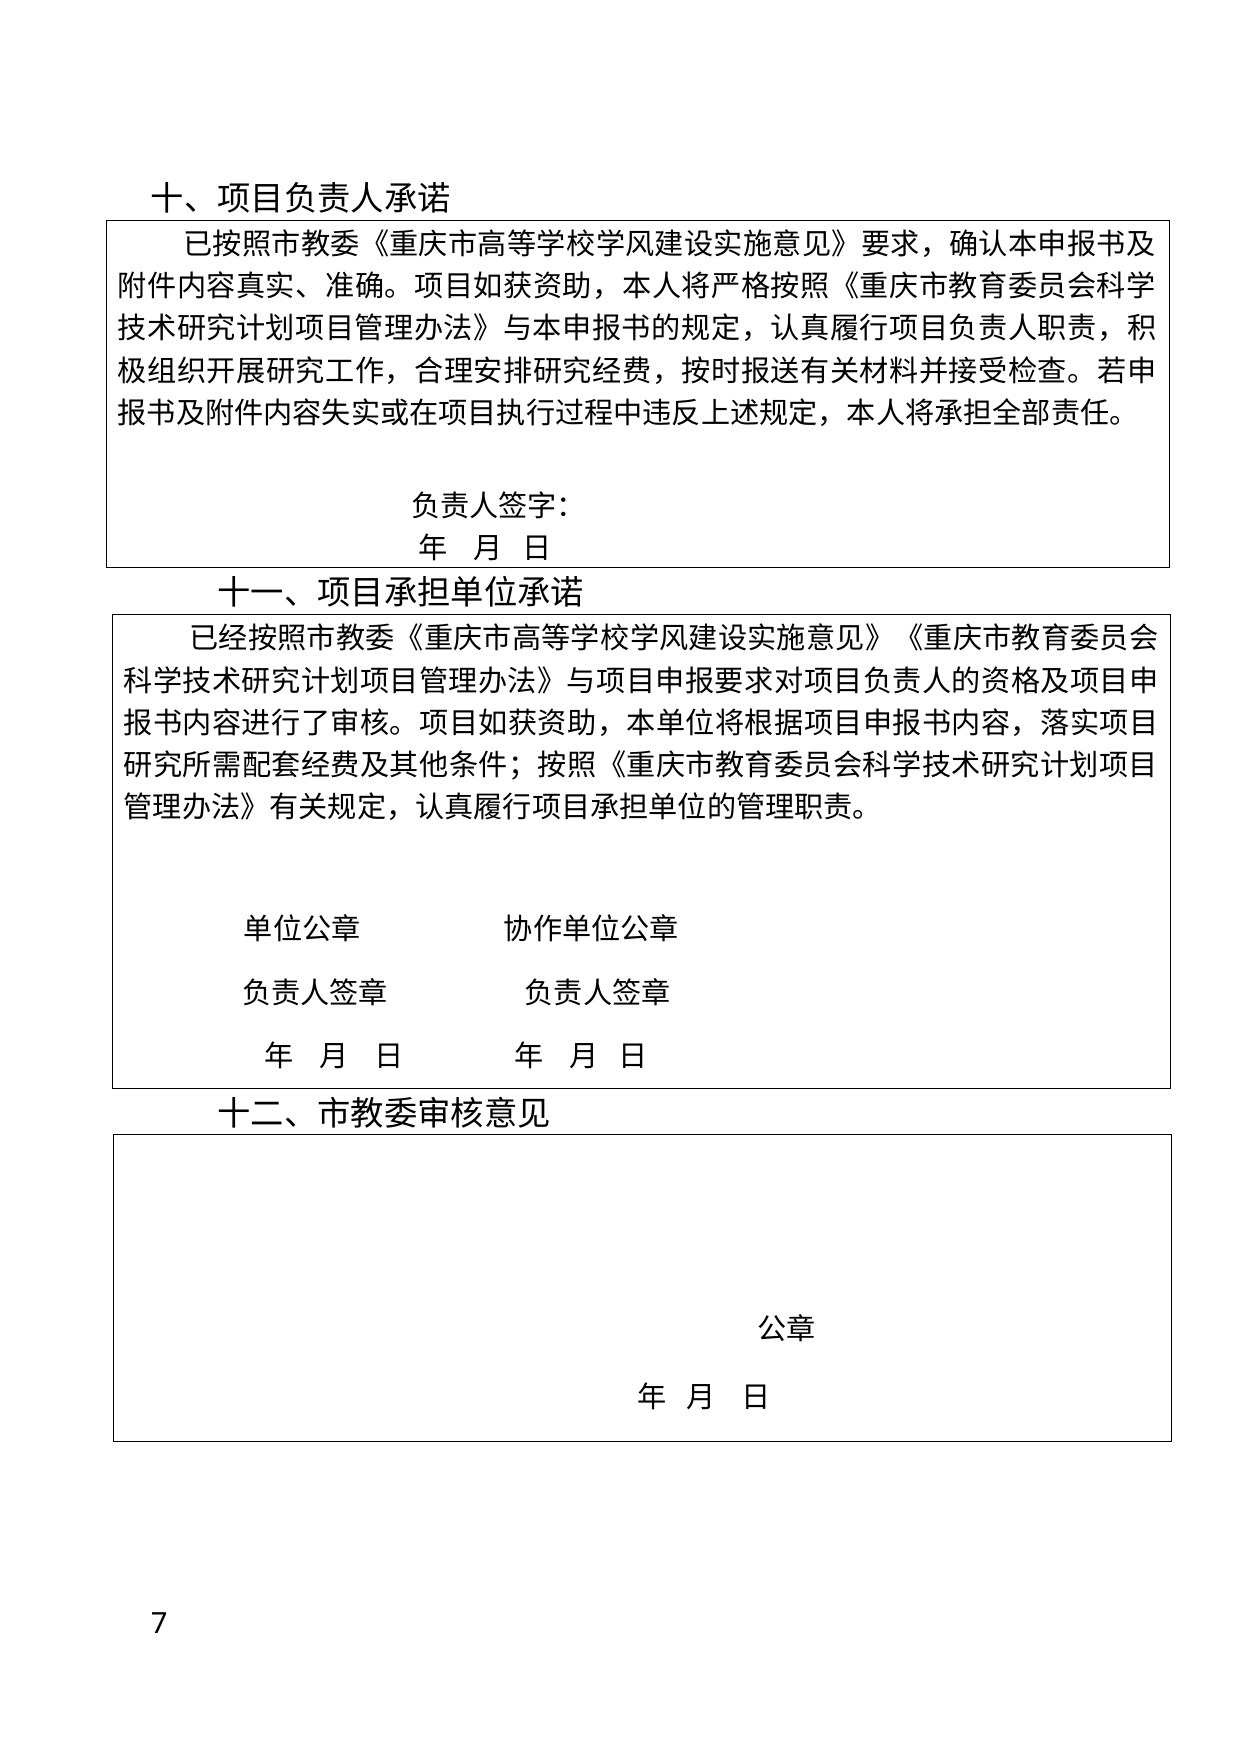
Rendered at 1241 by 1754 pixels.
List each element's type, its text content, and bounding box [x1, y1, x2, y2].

text 十一、项目承担单位承诺 [151, 568, 1089, 614]
table_header 已经按照市教委《重庆市高等学校学风建设实施意见》《重庆市教育委员会科学技术研究计划项目管理办法》与项目申报要求对项目负责人的资格及项目申报书内容进行了审核。项目如获资助，本单位将根据项目申报书内容，落实项目研究所需配套经费及其他条件；按照《重庆市教育委员会科学技术研究计划项目管理办法》有关规定，认真履行项目承担单位的管理职责。 单位公章 协作单位公章 负责人签章 负责人签章 年 月 日 年 月 日 [113, 615, 1170, 1087]
table_header 公章 年 月 日 [114, 1135, 1171, 1441]
text 十二、市教委审核意见 [151, 1089, 1089, 1134]
table_header 已按照市教委《重庆市高等学校学风建设实施意见》要求，确认本申报书及附件内容真实、准确。项目如获资助，本人将严格按照《重庆市教育委员会科学技术研究计划项目管理办法》与本申报书的规定，认真履行项目负责人职责，积极组织开展研究工作，合理安排研究经费，按时报送有关材料并接受检查。若申报书及附件内容失实或在项目执行过程中违反上述规定，本人将承担全部责任。 负责人签字： 年 月 日 [107, 221, 1169, 567]
text 注：财政经费支出概算科目请参照《关于进一步完善我市财政科研项目资金管理等政策的实施意见》（渝委办发〔2017〕31号）相关规定进行编制。十、项目负责人承诺 [151, 171, 1089, 219]
